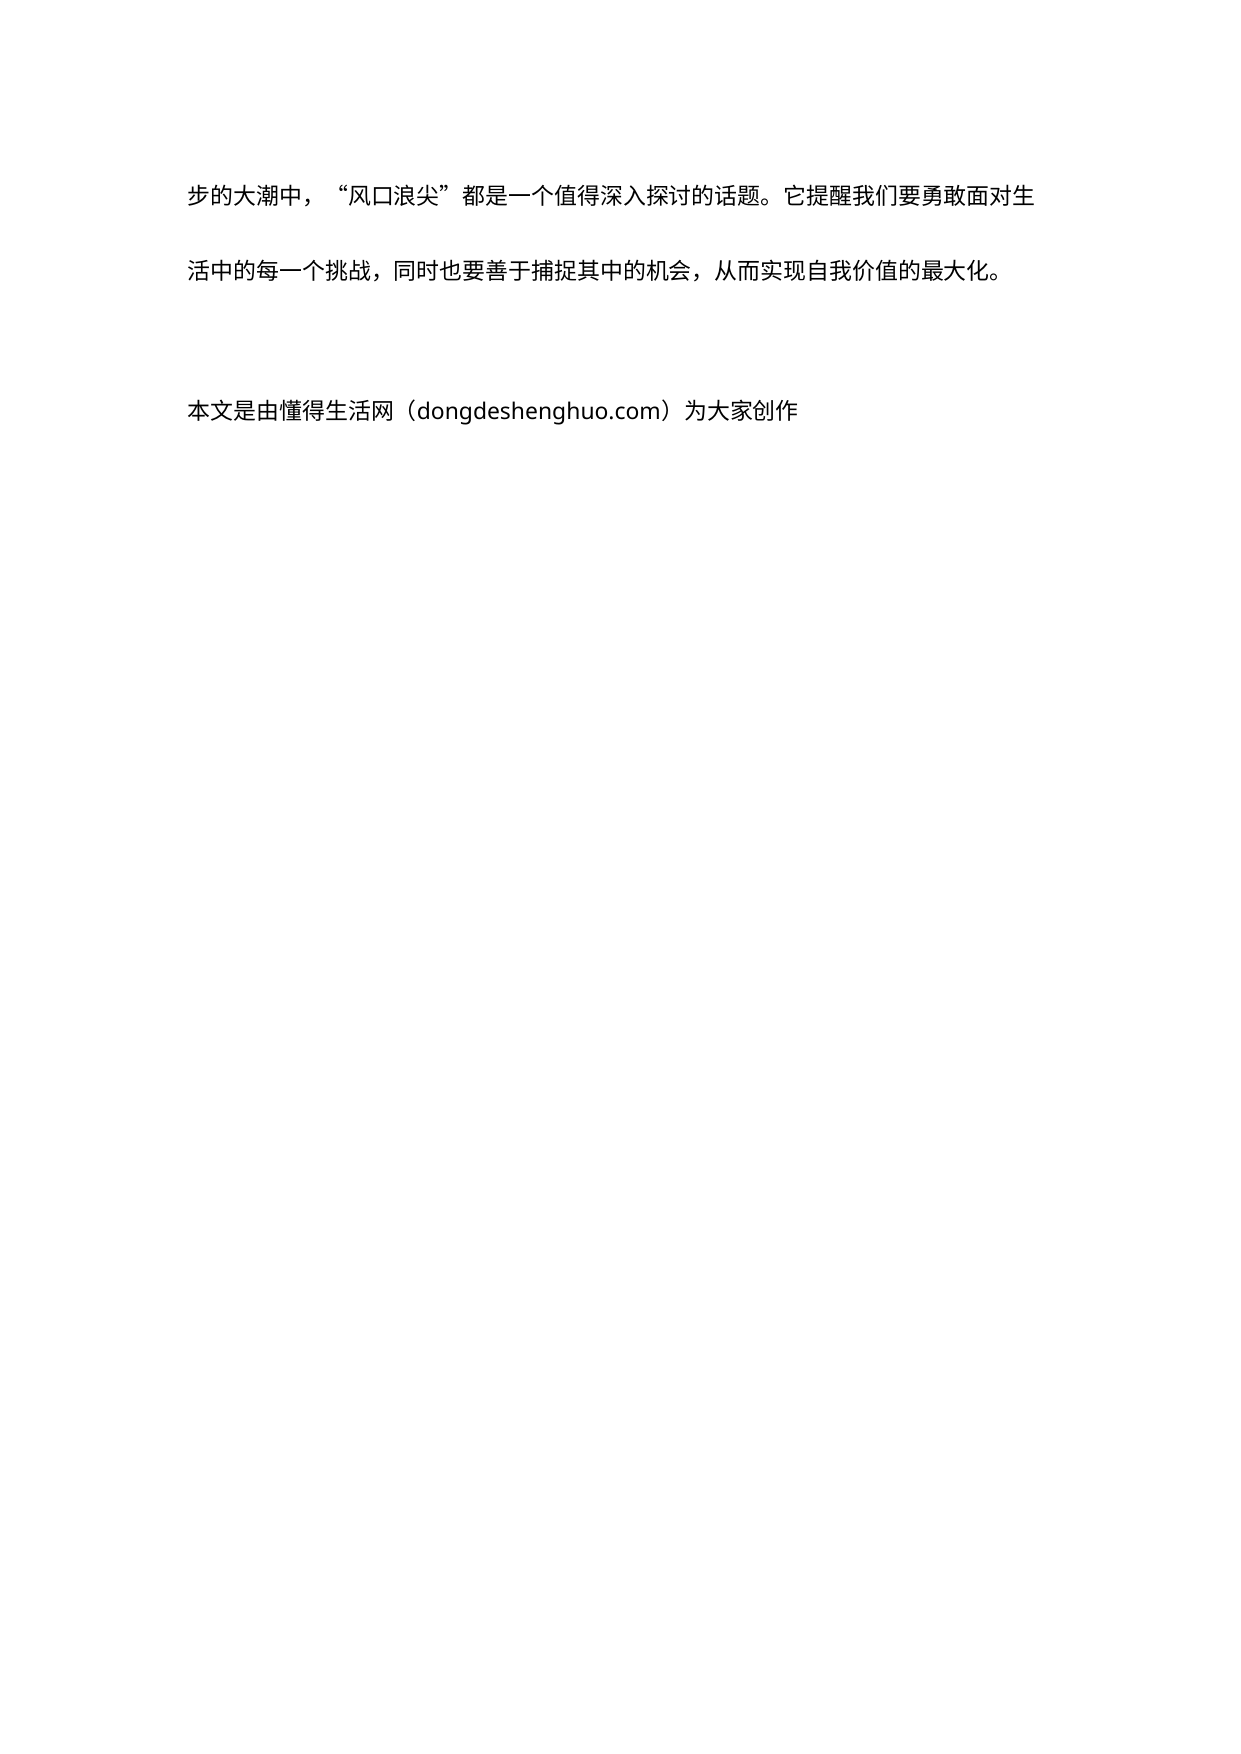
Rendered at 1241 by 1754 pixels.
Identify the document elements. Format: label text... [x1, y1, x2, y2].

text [187, 162, 1053, 302]
text 本文是由懂得生活网（dongdeshenghuo.com）为大家创作 [187, 377, 1053, 442]
